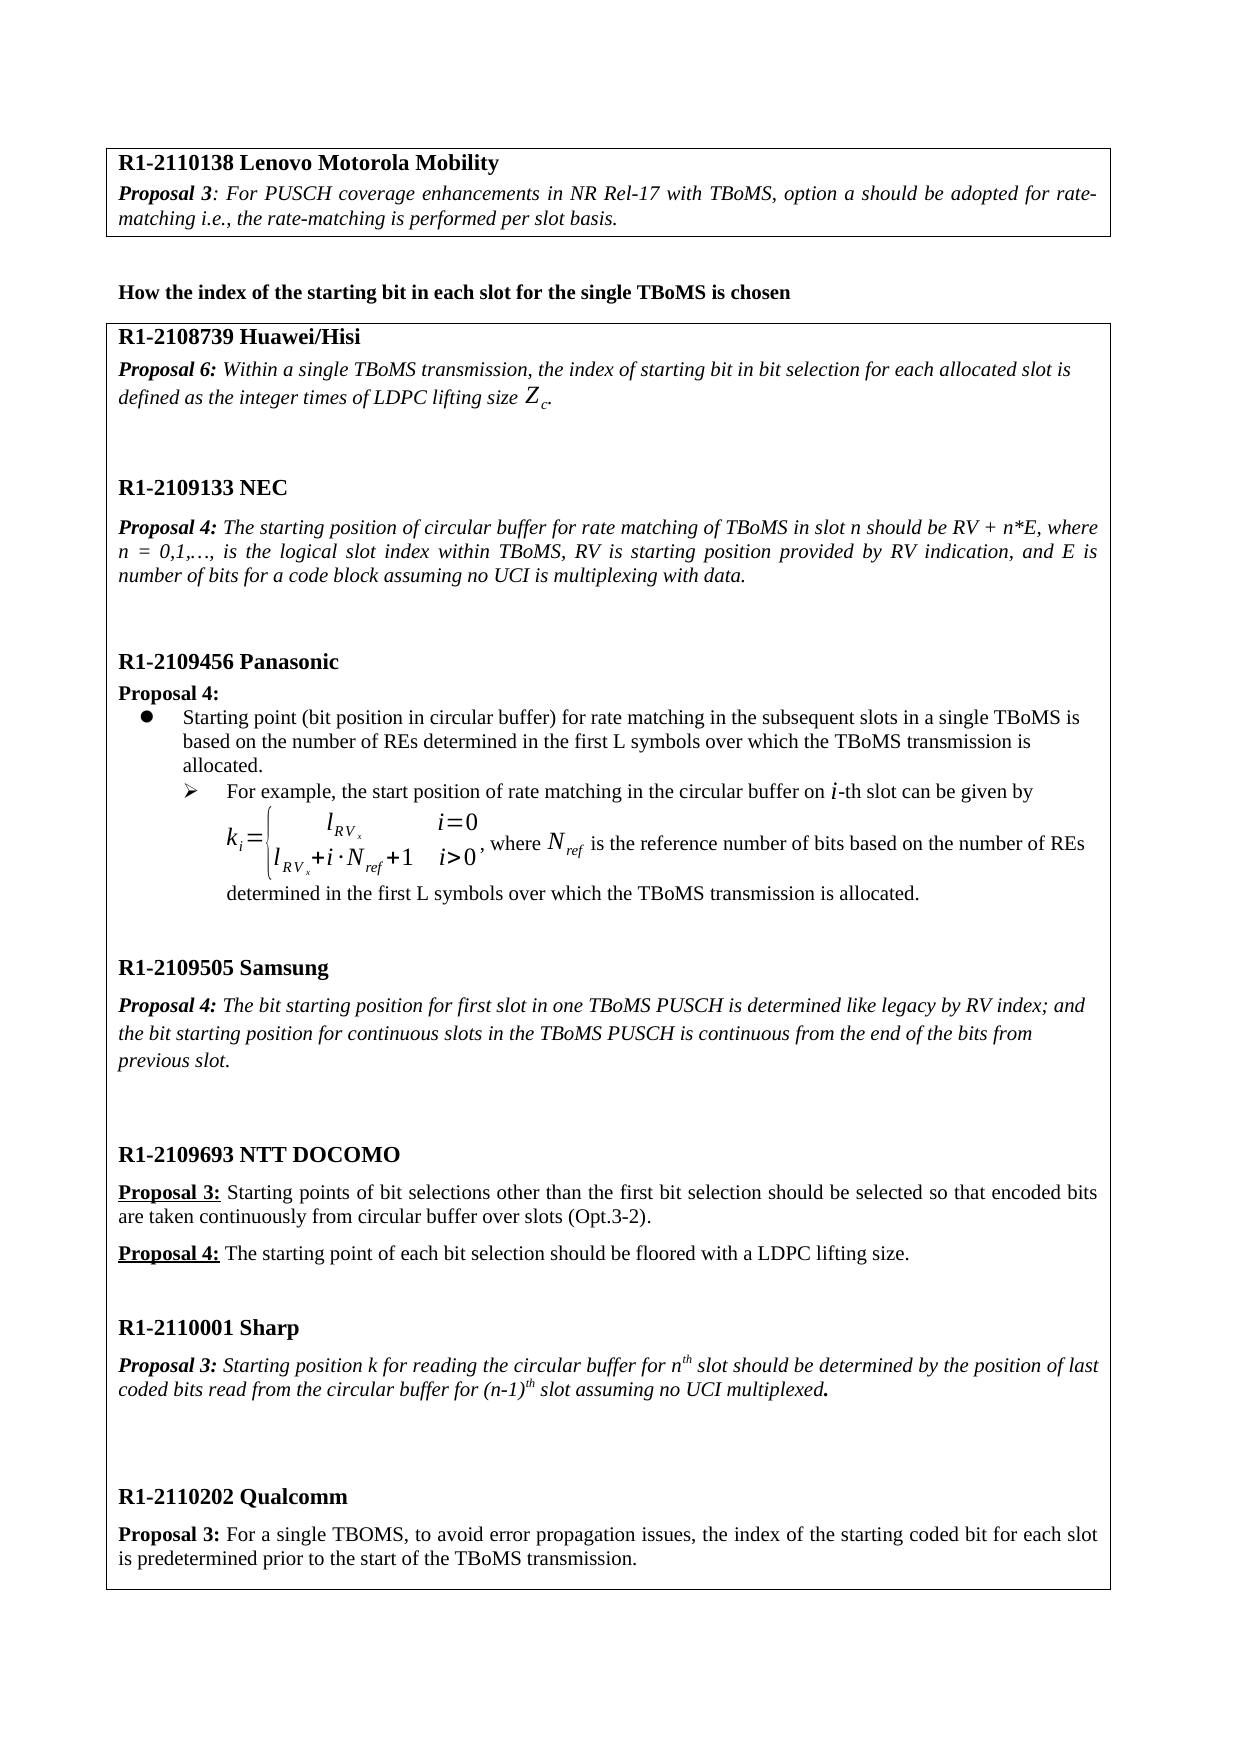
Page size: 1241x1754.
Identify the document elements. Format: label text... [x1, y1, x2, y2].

text How the index of the starting bit in each slot for the single TBoMS is chosen [118, 279, 1122, 304]
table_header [107, 149, 1110, 236]
table_header R1-2108739 Huawei/Hisi Proposal 6: Within a single TBoMS transmission, the index of starting bit in bit selection for each allocated slot is defined as the integer times of LDPC lifting size . R1-2109133 NEC Proposal 4: The starting position of circular buffer for rate matching of TBoMS in slot n should be RV + n*E, where n = 0,1,…, is the logical slot index within TBoMS, RV is starting position provided by RV indication, and E is number of bits for a code block assuming no UCI is multiplexing with data. R1-2109456 Panasonic Proposal 4: Starting point (bit position in circular buffer) for rate matching in the subsequent slots in a single TBoMS is based on the number of REs determined in the first L symbols over which the TBoMS transmission is allocated. For example, the start position of rate matching in the circular buffer on -th slot can be given by , where is the reference number of bits based on the number of REs determined in the first L symbols over which the TBoMS transmission is allocated. R1-2109505 Samsung Proposal 4: The bit starting position for first slot in one TBoMS PUSCH is determined like legacy by RV index; and the bit starting position for continuous slots in the TBoMS PUSCH is continuous from the end of the bits from previous slot. R1-2109693 NTT DOCOMO Proposal 3: Starting points of bit selections other than the first bit selection should be selected so that encoded bits are taken continuously from circular buffer over slots (Opt.3-2). Proposal 4: The starting point of each bit selection should be floored with a LDPC lifting size. R1-2110001 Sharp Proposal 3: Starting position k for reading the circular buffer for nth slot should be determined by the position of last coded bits read from the circular buffer for (n-1)th slot assuming no UCI multiplexed. R1-2110202 Qualcomm Proposal 3: For a single TBOMS, to avoid error propagation issues, the index of the starting coded bit for each slot is predetermined prior to the start of the TBoMS transmission. [107, 324, 1110, 1589]
